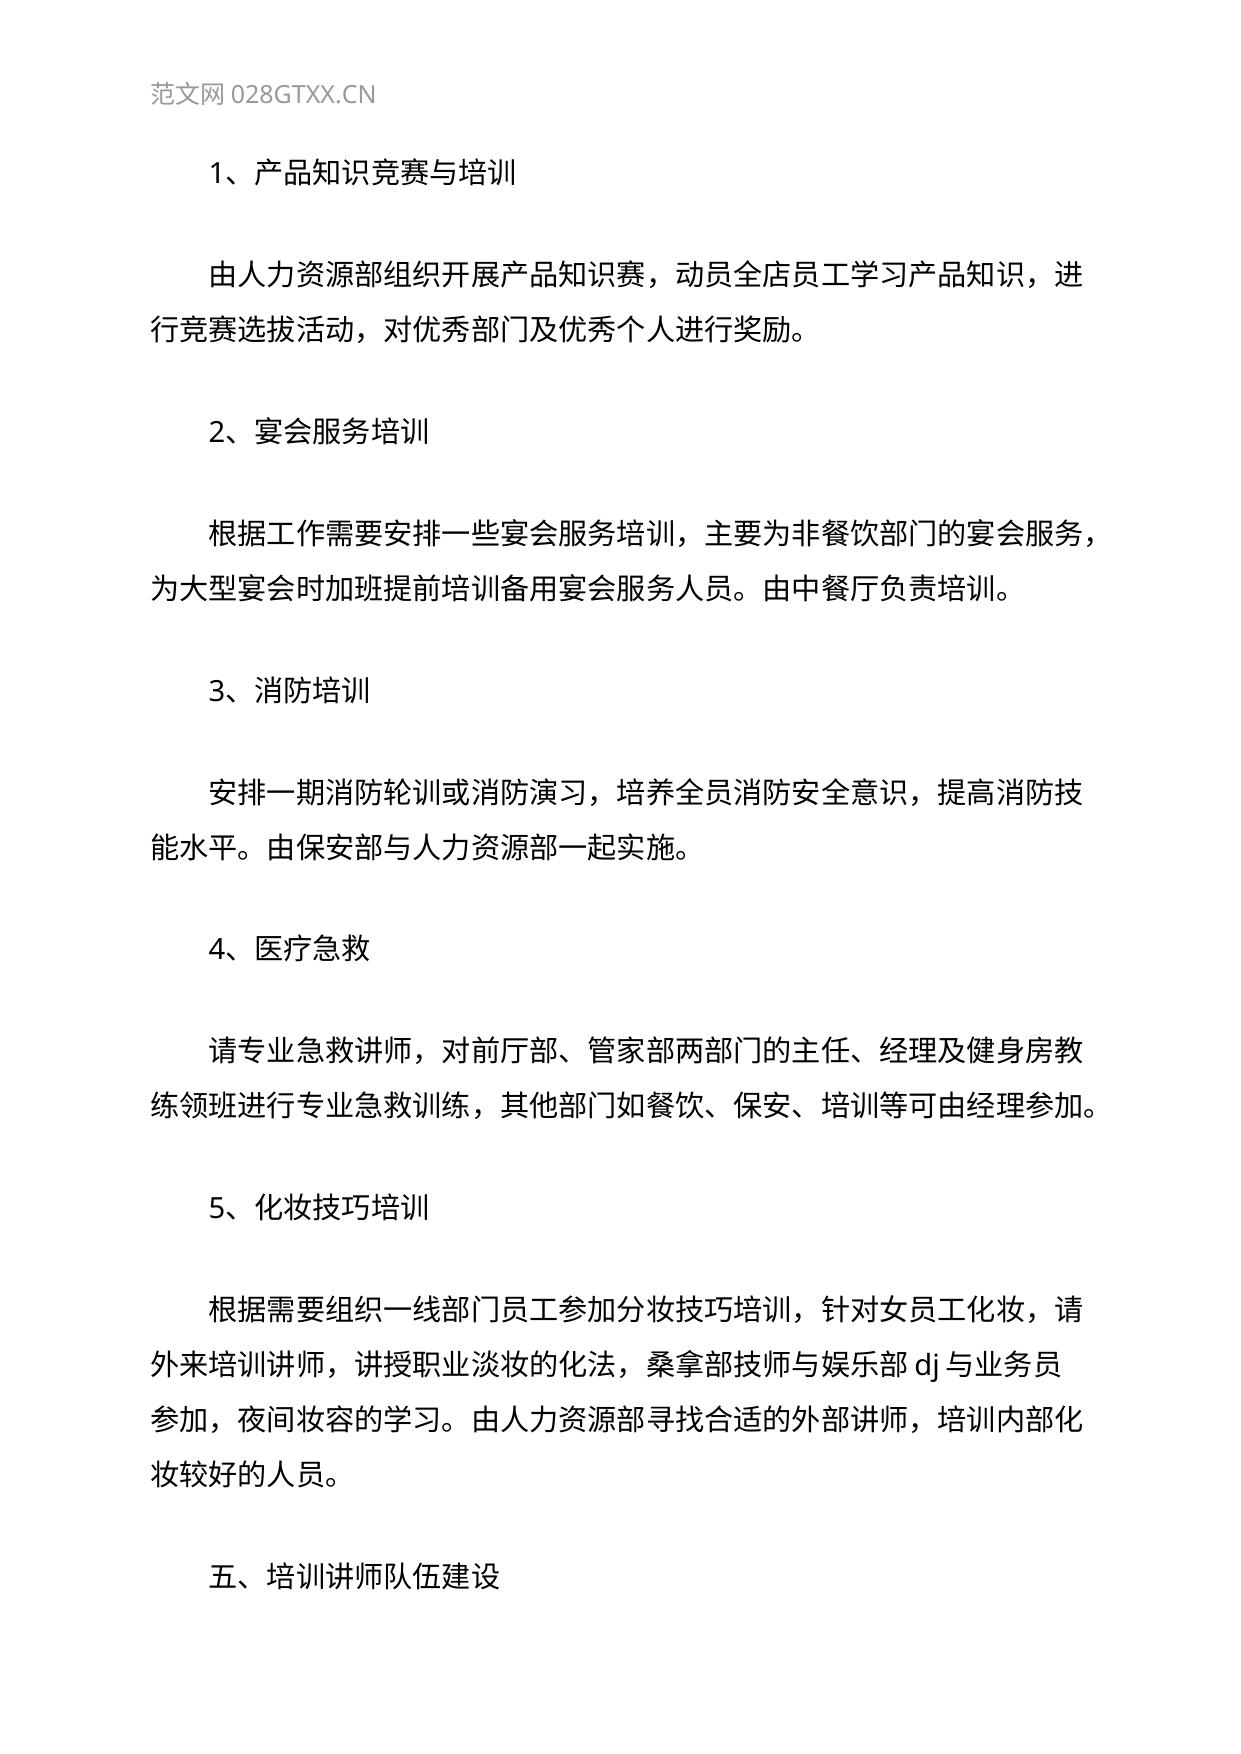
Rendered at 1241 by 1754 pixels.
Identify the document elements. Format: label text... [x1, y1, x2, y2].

text 4、医疗急救 [150, 926, 1090, 968]
text 请专业急救讲师，对前厅部、管家部两部门的主任、经理及健身房教练领班进行专业急救训练，其他部门如餐饮、保安、培训等可由经理参加。 [150, 1028, 1090, 1125]
text 根据需要组织一线部门员工参加分妆技巧培训，针对女员工化妆，请外来培训讲师，讲授职业淡妆的化法，桑拿部技师与娱乐部dj与业务员参加，夜间妆容的学习。由人力资源部寻找合适的外部讲师，培训内部化妆较好的人员。 [150, 1287, 1090, 1494]
text 五、培训讲师队伍建设 [150, 1553, 1090, 1595]
text 安排一期消防轮训或消防演习，培养全员消防安全意识，提高消防技能水平。由保安部与人力资源部一起实施。 [150, 769, 1090, 866]
text 1、产品知识竞赛与培训 [150, 150, 1090, 192]
text 3、消防培训 [150, 667, 1090, 710]
text 根据工作需要安排一些宴会服务培训，主要为非餐饮部门的宴会服务，为大型宴会时加班提前培训备用宴会服务人员。由中餐厅负责培训。 [150, 511, 1090, 608]
text 2、宴会服务培训 [150, 409, 1090, 451]
text 5、化妆技巧培训 [150, 1184, 1090, 1227]
text 由人力资源部组织开展产品知识赛，动员全店员工学习产品知识，进行竞赛选拔活动，对优秀部门及优秀个人进行奖励。 [150, 252, 1090, 349]
